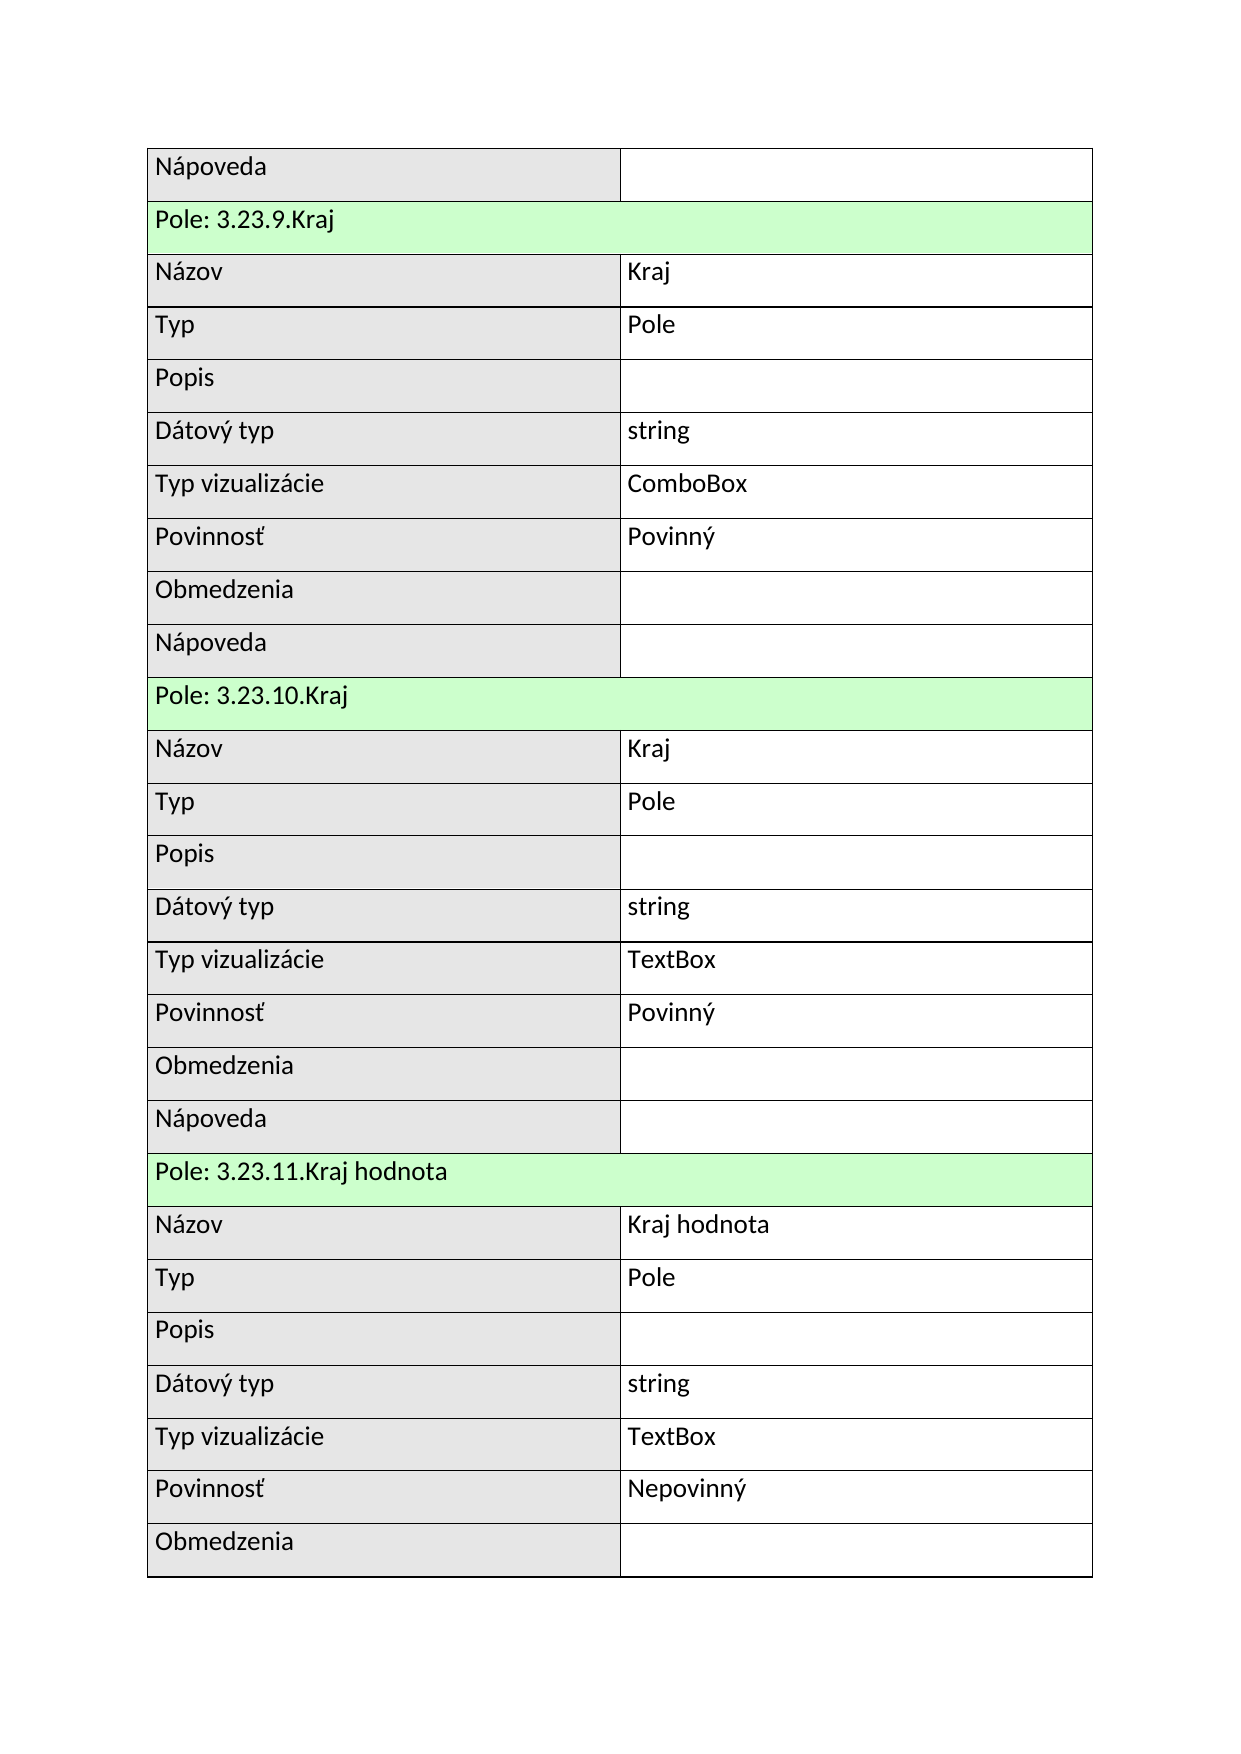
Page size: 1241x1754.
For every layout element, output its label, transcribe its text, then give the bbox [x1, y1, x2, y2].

table_cell [621, 572, 1092, 624]
table_cell Kraj [621, 731, 1092, 783]
table_cell Názov [148, 731, 620, 783]
table_cell TextBox [621, 1419, 1092, 1470]
table_cell [621, 1048, 1092, 1100]
table_cell Povinný [621, 519, 1092, 571]
table_cell Obmedzenia [148, 1524, 620, 1576]
table_cell Povinnosť [148, 519, 620, 571]
table_cell Názov [148, 255, 620, 306]
table_cell string [621, 413, 1092, 465]
table_cell [621, 836, 1092, 888]
table_cell [621, 625, 1092, 677]
table_cell ComboBox [621, 466, 1092, 518]
table_cell Povinný [621, 995, 1092, 1047]
table_cell Pole: 3.23.9.Kraj [148, 202, 1092, 253]
table_cell Typ vizualizácie [148, 466, 620, 518]
table_cell Pole: 3.23.11.Kraj hodnota [148, 1154, 1092, 1206]
table_cell [621, 360, 1092, 412]
table_cell Kraj hodnota [621, 1207, 1092, 1259]
table_cell Nápoveda [148, 149, 620, 201]
table_cell Pole [621, 1260, 1092, 1312]
table_cell Pole [621, 784, 1092, 835]
table_cell Nápoveda [148, 625, 620, 677]
table_cell Dátový typ [148, 890, 620, 941]
table_cell Popis [148, 836, 620, 888]
table_cell string [621, 890, 1092, 941]
table_cell Typ vizualizácie [148, 1419, 620, 1470]
table_cell Typ [148, 308, 620, 359]
table_cell Pole: 3.23.10.Kraj [148, 678, 1092, 730]
table_cell Typ [148, 1260, 620, 1312]
table_cell Povinnosť [148, 1471, 620, 1523]
table_cell [621, 1524, 1092, 1576]
table_cell Kraj [621, 255, 1092, 306]
table_cell Pole [621, 308, 1092, 359]
table_cell Názov [148, 1207, 620, 1259]
table_cell [621, 149, 1092, 201]
table_cell Popis [148, 360, 620, 412]
table_cell string [621, 1366, 1092, 1418]
table_cell Popis [148, 1313, 620, 1365]
table_cell Obmedzenia [148, 1048, 620, 1100]
table_cell [621, 1313, 1092, 1365]
table_cell Nápoveda [148, 1101, 620, 1153]
table_cell [621, 1101, 1092, 1153]
table_cell Dátový typ [148, 1366, 620, 1418]
table_cell Nepovinný [621, 1471, 1092, 1523]
table_cell Dátový typ [148, 413, 620, 465]
table_cell Typ [148, 784, 620, 835]
table_cell Povinnosť [148, 995, 620, 1047]
table_cell Typ vizualizácie [148, 943, 620, 994]
table_cell TextBox [621, 943, 1092, 994]
table_cell Obmedzenia [148, 572, 620, 624]
